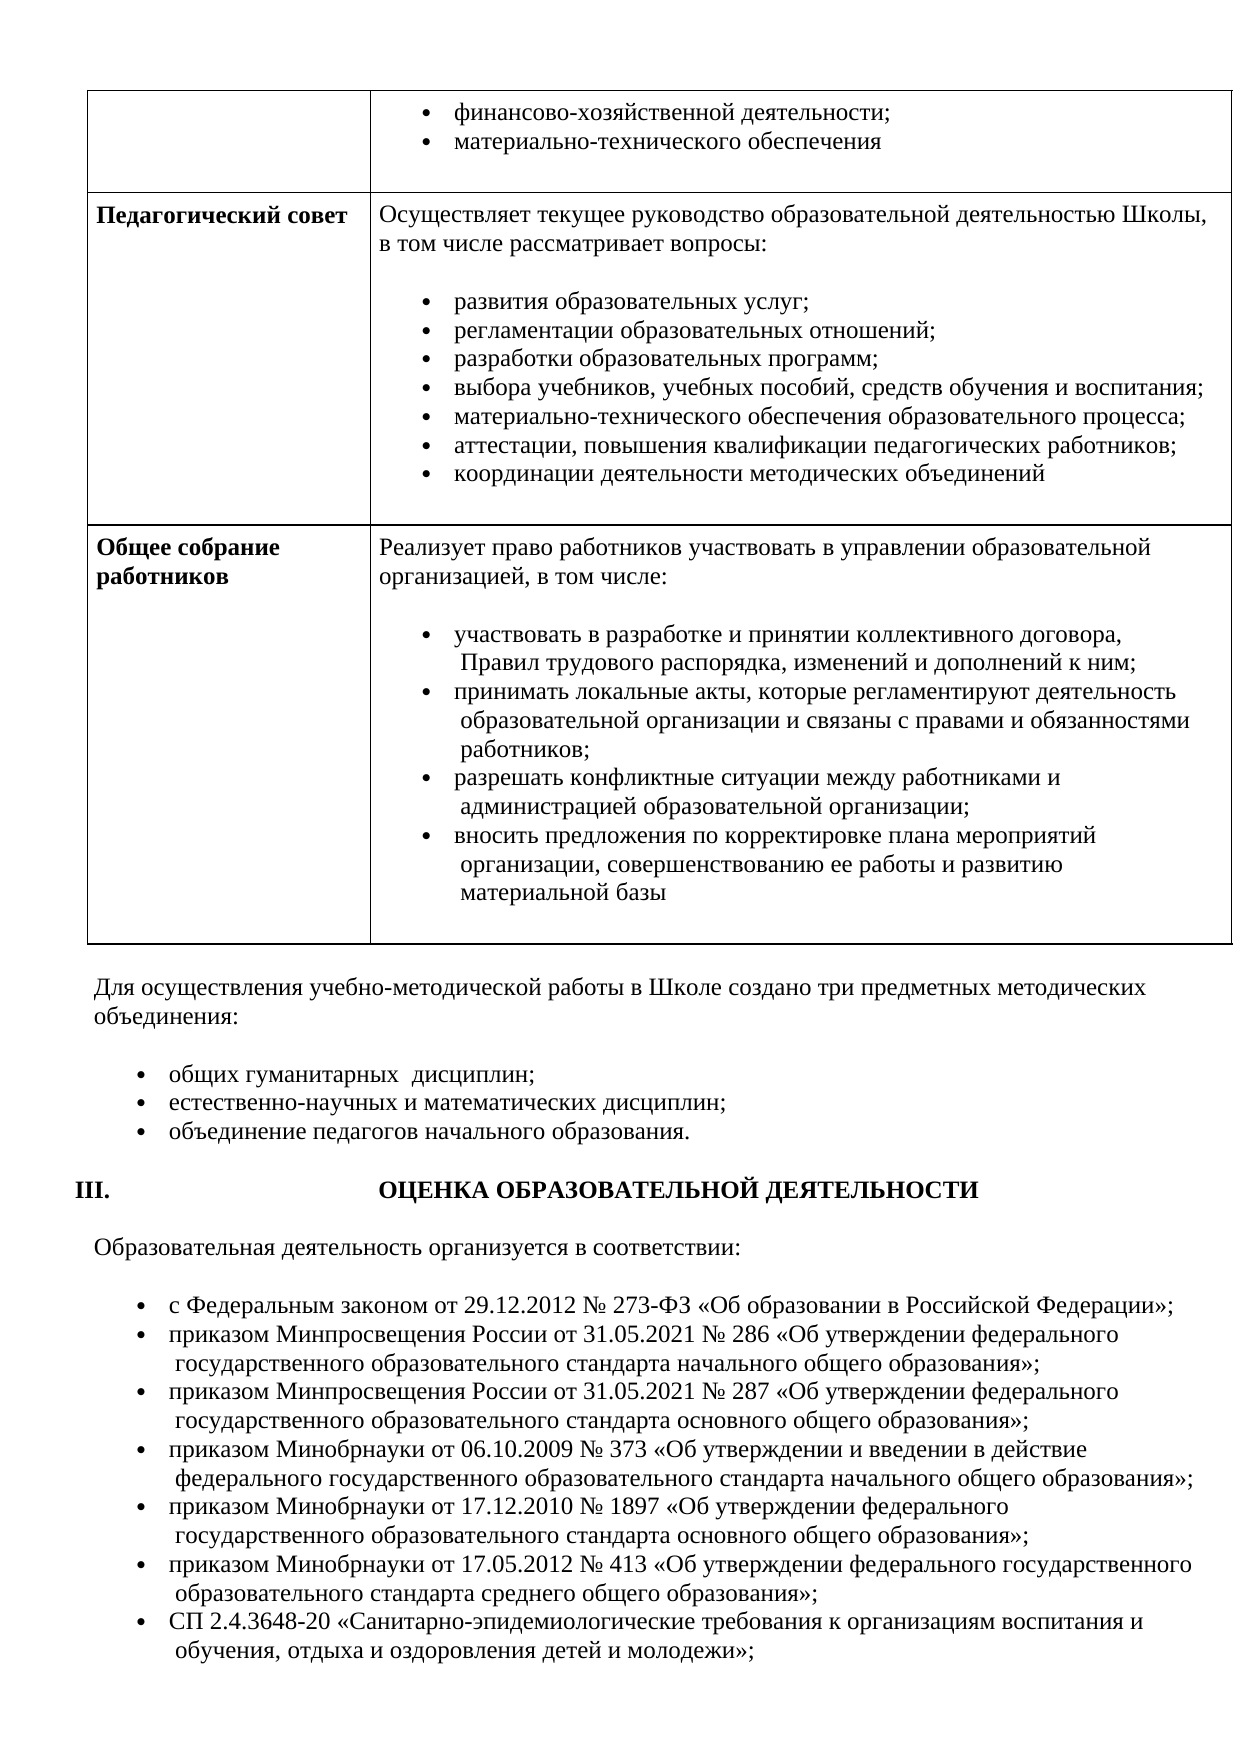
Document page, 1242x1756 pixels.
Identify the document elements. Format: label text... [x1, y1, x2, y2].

list приказом Минобрнауки от 17.05.2012 № 413 «Об утверждении федерального государственного образовательного стандарта среднего общего образования»; [137, 1549, 1193, 1606]
list естественно-научных и математических дисциплин; [137, 1088, 1242, 1116]
text Образовательная деятельность организуется в соответствии: [94, 1232, 1242, 1261]
list общих гуманитарных дисциплин; [137, 1059, 1242, 1088]
list приказом Минпросвещения России от 31.05.2021 № 287 «Об утверждении федерального государственного образовательного стандарта основного общего образования»; [137, 1376, 1119, 1434]
table_cell Педагогический совет [88, 193, 370, 524]
list приказом Минпросвещения России от 31.05.2021 № 286 «Об утверждении федерального государственного образовательного стандарта начального общего образования»; [137, 1319, 1120, 1376]
list приказом Минобрнауки от 17.12.2010 № 1897 «Об утверждении федерального государственного образовательного стандарта основного общего образования»; [137, 1491, 1030, 1549]
table_header финансово-хозяйственной деятельности; материально-технического обеспечения [371, 91, 1231, 192]
list приказом Минобрнауки от 06.10.2009 № 373 «Об утверждении и введении в действие федерального государственного образовательного стандарта начального общего образования»; [137, 1434, 1194, 1491]
table_cell Осуществляет текущее руководство образовательной деятельностью Школы, в том числе рассматривает вопросы: развития образовательных услуг; регламентации образовательных отношений; разработки образовательных программ; выбора учебников, учебных пособий, средств обучения и воспитания; материально-технического обеспечения образовательного процесса; аттестации, повышения квалификации педагогических работников; координации деятельности методических объединений [371, 193, 1231, 524]
table_header [88, 91, 370, 192]
table_cell Общее собрание работников [88, 526, 370, 943]
list с Федеральным законом от 29.12.2012 № 273-ФЗ «Об образовании в Российской Федерации»; [137, 1290, 1242, 1319]
list СП 2.4.3648-20 «Санитарно-эпидемиологические требования к организациям воспитания и обучения, отдыха и оздоровления детей и молодежи»; [137, 1606, 1145, 1664]
list объединение педагогов начального образования. [137, 1116, 1242, 1145]
text Для осуществления учебно-методической работы в Школе создано три предметных методических объединения: [94, 972, 1149, 1030]
subtitle ОЦЕНКА ОБРАЗОВАТЕЛЬНОЙ ДЕЯТЕЛЬНОСТИ [74, 1175, 1242, 1204]
table_cell Реализует право работников участвовать в управлении образовательной организацией, в том числе: участвовать в разработке и принятии коллективного договора, Правил трудового распорядка, изменений и дополнений к ним; принимать локальные акты, которые регламентируют деятельность образовательной организации и связаны с правами и обязанностями работников; разрешать конфликтные ситуации между работниками и администрацией образовательной организации; вносить предложения по корректировке плана мероприятий организации, совершенствованию ее работы и развитию материальной базы [371, 526, 1231, 943]
